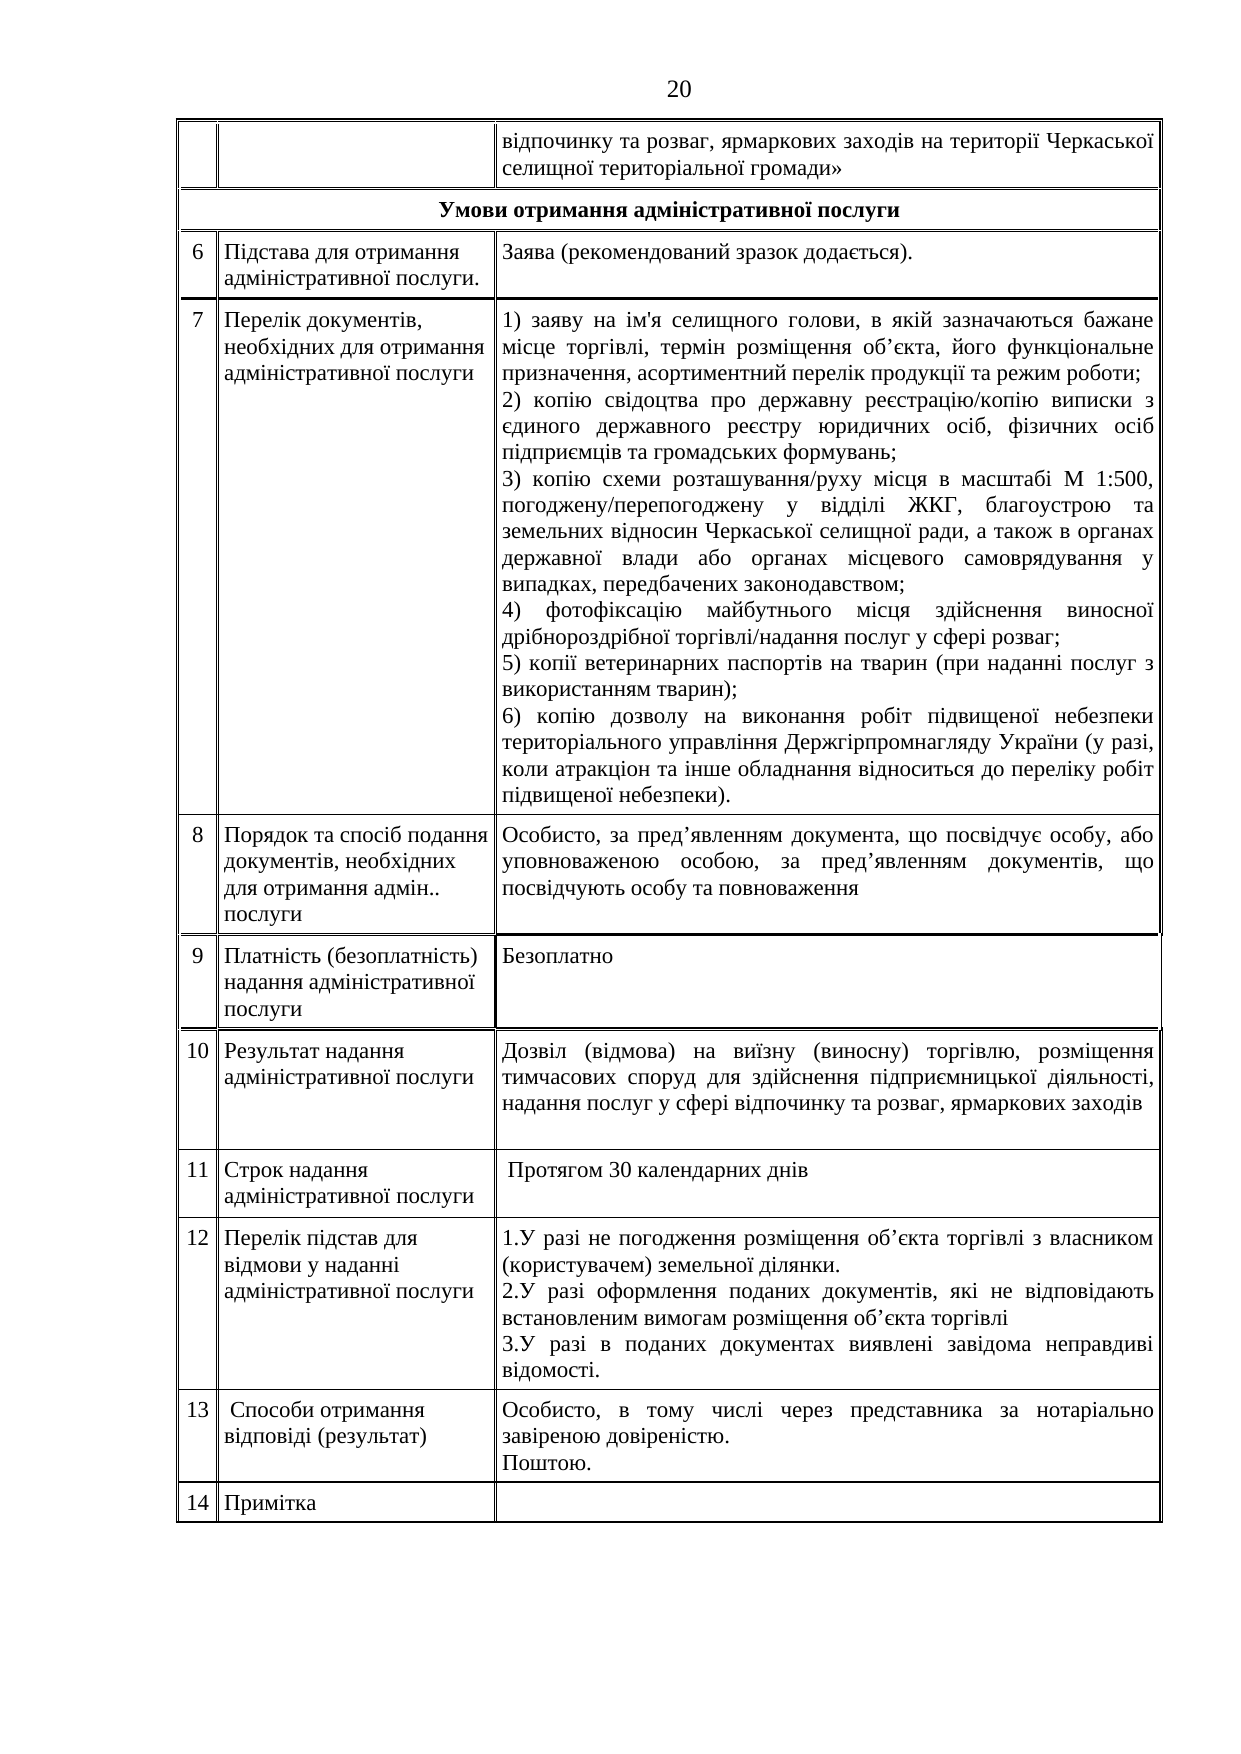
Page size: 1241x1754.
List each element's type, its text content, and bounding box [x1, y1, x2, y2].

table_cell 14 [179, 1483, 216, 1521]
table_cell Підстава для отримання адміністративної послуги. [219, 232, 494, 297]
table_cell 13 [179, 1390, 216, 1481]
table_cell Особисто, за пред’явленням документа, що посвідчує особу, або уповноваженою особою, за пред’явленням документів, що посвідчують особу та повноваження [497, 815, 1159, 932]
table_cell 12 [179, 1218, 216, 1389]
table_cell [218, 122, 496, 187]
table_cell Способи отримання відповіді (результат) [219, 1390, 494, 1481]
table_cell 9 [179, 933, 216, 1027]
table_cell Безоплатно [497, 933, 1161, 1027]
table_cell Строк надання адміністративної послуги [219, 1150, 494, 1217]
table_cell 5 [179, 122, 218, 187]
table_cell [497, 1483, 1159, 1521]
table_cell Заява (рекомендований зразок додається). [496, 229, 1161, 297]
table_cell 7 [179, 297, 216, 813]
table_cell 1.У разі не погодження розміщення об’єкта торгівлі з власником (користувачем) земельної ділянки. 2.У разі оформлення поданих документів, які не відповідають встановленим вимогам розміщення об’єкта торгівлі 3.У разі в поданих документах виявлені завідома неправдиві відомості. [497, 1218, 1159, 1389]
table_cell Порядок та спосіб подання документів, необхідних для отримання адмін.. послуги [219, 815, 494, 932]
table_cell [496, 122, 1159, 187]
table_cell Особисто, в тому числі через представника за нотаріально завіреною довіреністю. Поштою. [497, 1390, 1159, 1481]
table_cell Результат надання адміністративної послуги [219, 1031, 494, 1148]
table_cell 1) заяву на ім'я селищного голови, в якій зазначаються бажане місце торгівлі, термін розміщення об’єкта, його функціональне призначення, асортиментний перелік продукції та режим роботи; 2) копію свідоцтва про державну реєстрацію/копію виписки з єдиного державного реєстру юридичних осіб, фізичних осіб підприємців та громадських формувань; 3) копію схеми розташування/руху місця в масштабі М 1:500, погоджену/перепогоджену у відділі ЖКГ, благоустрою та земельних відносин Черкаської селищної ради, а також в органах державної влади або органах місцевого самоврядування у випадках, передбачених законодавством; 4) фотофіксацію майбутнього місця здійснення виносної дрібнороздрібної торгівлі/надання послуг у сфері розваг; 5) копії ветеринарних паспортів на тварин (при наданні послуг з використанням тварин); 6) копію дозволу на виконання робіт підвищеної небезпеки територіального управління Держгірпромнагляду України (у разі, коли атракціон та інше обладнання відноситься до переліку робіт підвищеної небезпеки). [497, 297, 1159, 813]
table_cell Перелік підстав для відмови у наданні адміністративної послуги [219, 1218, 494, 1389]
table_cell Платність (безоплатність) надання адміністративної послуги [219, 936, 494, 1027]
table_cell 6 [177, 229, 218, 297]
table_cell Протягом 30 календарних днів [497, 1150, 1159, 1217]
table_cell 11 [179, 1150, 216, 1217]
table_cell Примітка [219, 1483, 494, 1521]
table_cell Умови отримання адміністративної послуги [177, 187, 1161, 229]
table_cell 10 [179, 1027, 216, 1148]
table_cell 8 [179, 815, 216, 932]
table_cell Дозвіл (відмова) на виїзну (виносну) торгівлю, розміщення тимчасових споруд для здійснення підприємницької діяльності, надання послуг у сфері відпочинку та розваг, ярмаркових заходів [497, 1027, 1161, 1148]
table_cell Перелік документів, необхідних для отримання адміністративної послуги [219, 300, 494, 813]
